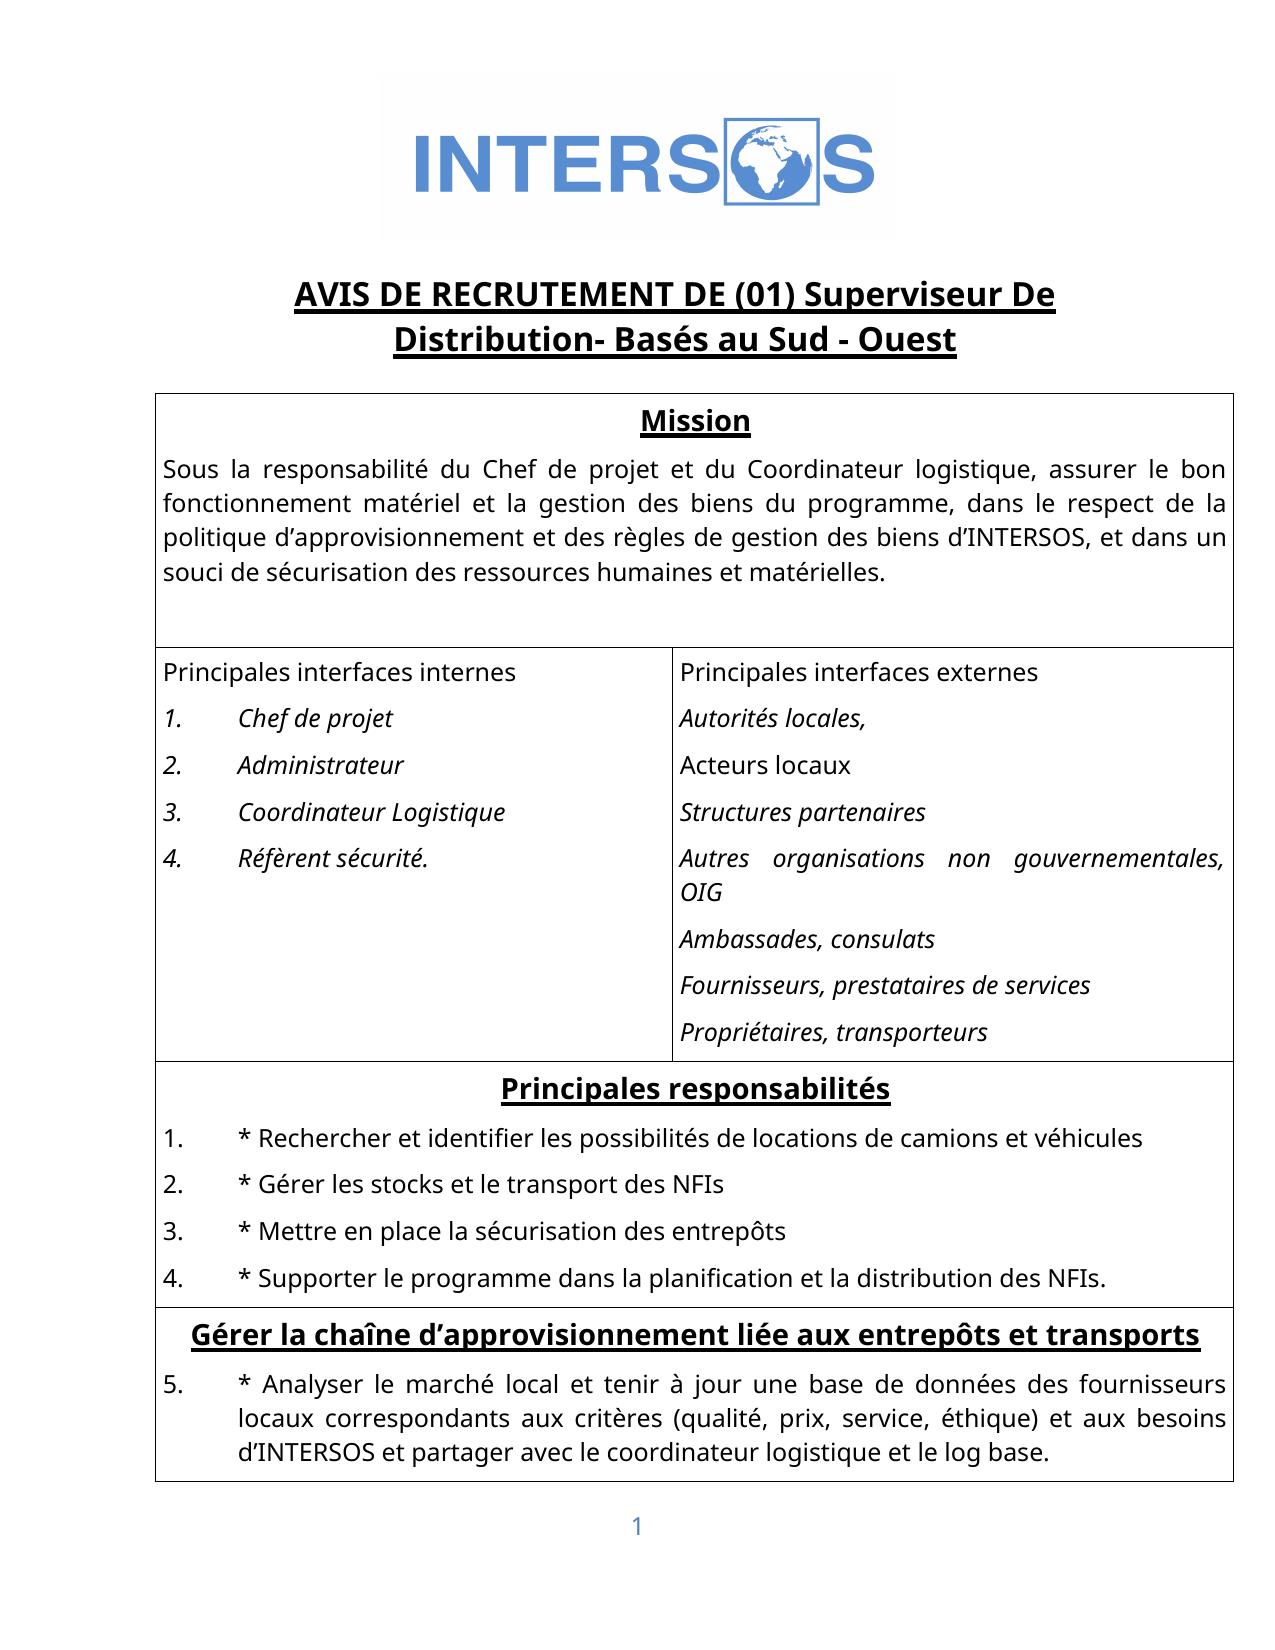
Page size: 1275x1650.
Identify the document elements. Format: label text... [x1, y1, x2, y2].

table_header Mission Sous la responsabilité du Chef de projet et du Coordinateur logistique, assurer le bon fonctionnement matériel et la gestion des biens du programme, dans le respect de la politique d’approvisionnement et des règles de gestion des biens d’INTERSOS, et dans un souci de sécurisation des ressources humaines et matérielles. [156, 394, 1233, 647]
table_cell Principales responsabilités * Rechercher et identifier les possibilités de locations de camions et véhicules * Gérer les stocks et le transport des NFIs * Mettre en place la sécurisation des entrepôts * Supporter le programme dans la planification et la distribution des NFIs. [156, 1062, 1233, 1307]
table_cell Principales interfaces internes Chef de projet Administrateur Coordinateur Logistique Réfèrent sécurité. [156, 648, 672, 1061]
text AVIS DE RECRUTEMENT DE (01) Superviseur De Distribution- Basés au Sud - Ouest [223, 270, 1127, 361]
table_cell Principales interfaces externes Autorités locales, Acteurs locaux Structures partenaires Autres organisations non gouvernementales, OIG Ambassades, consulats Fournisseurs, prestataires de services Propriétaires, transporteurs [673, 648, 1233, 1061]
picture [378, 73, 897, 242]
